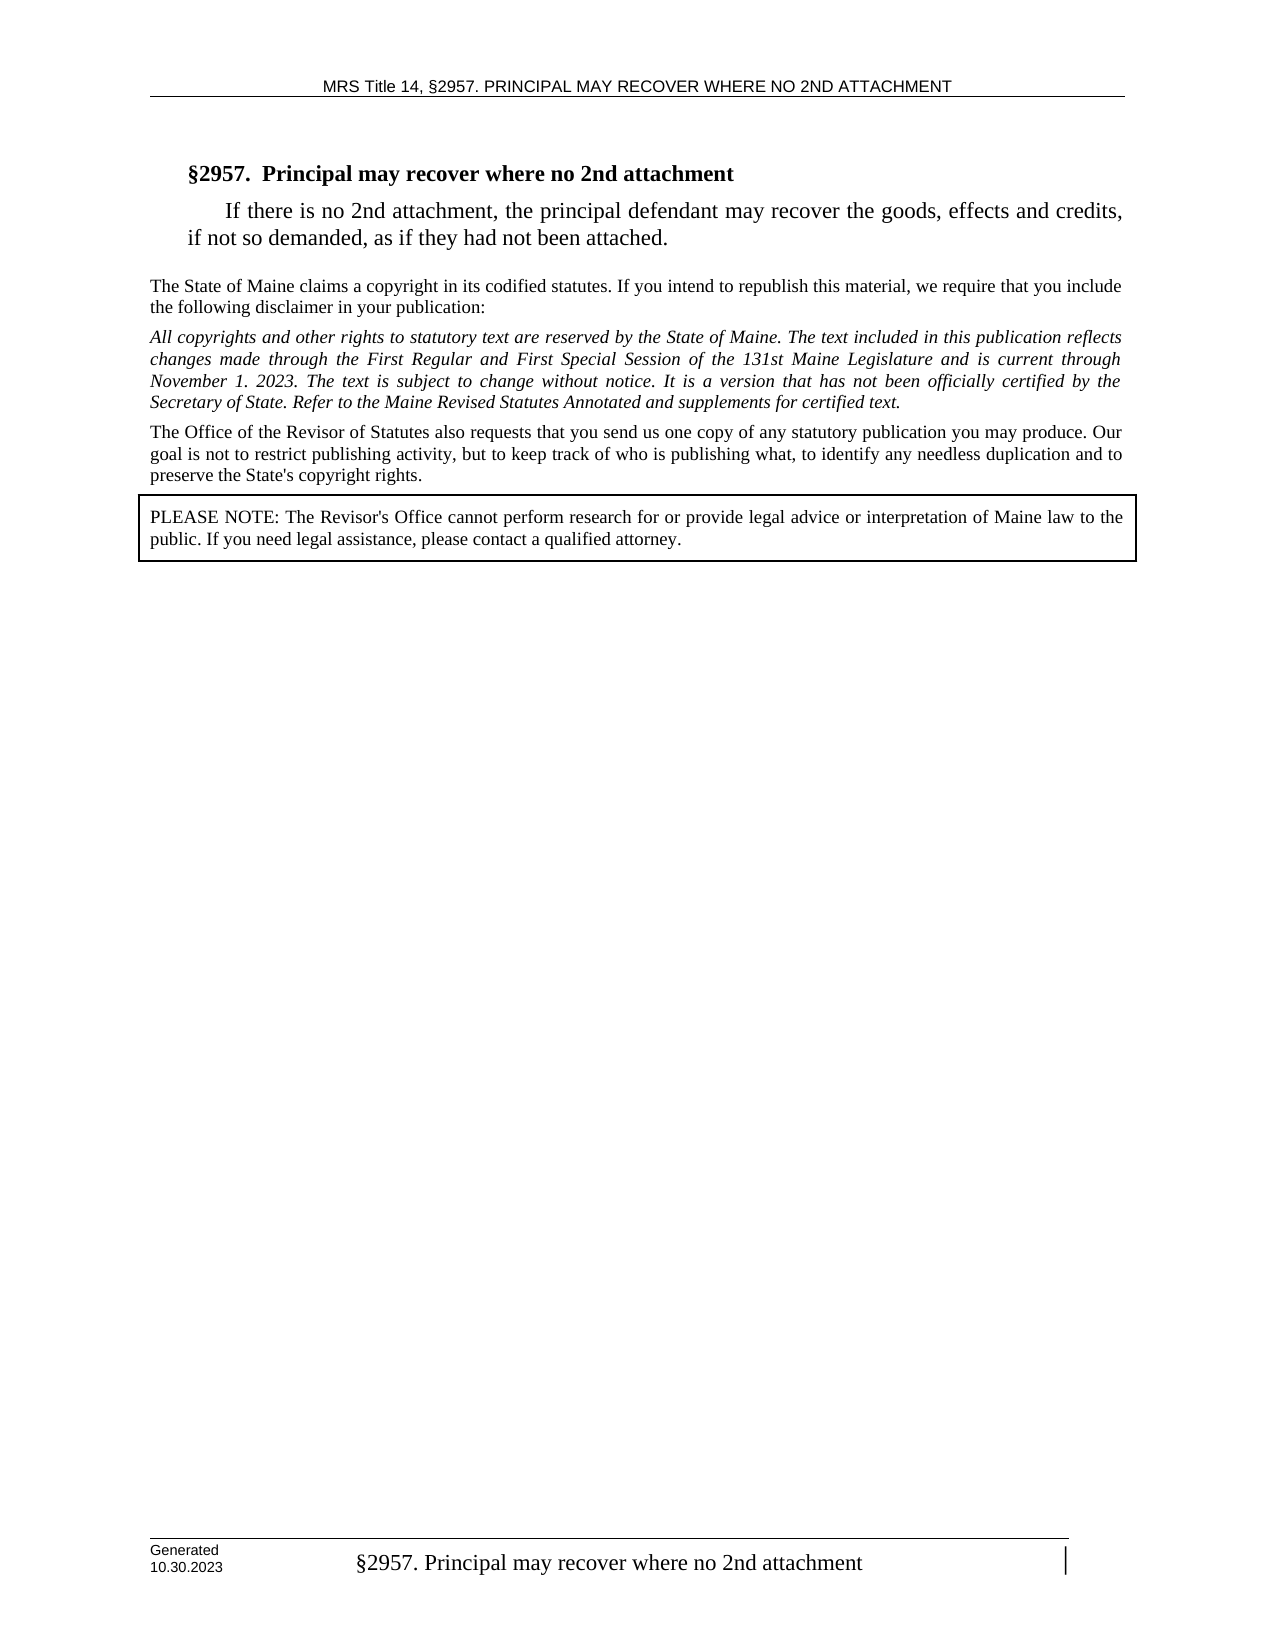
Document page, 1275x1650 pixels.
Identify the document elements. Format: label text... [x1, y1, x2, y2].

text §2957. Principal may recover where no 2nd attachment [187, 160, 1125, 187]
text All copyrights and other rights to statutory text are reserved by the State of Maine. The text included in this publication reflects changes made through the First Regular and First Special Session of the 131st Maine Legislature and is current through November 1. 2023 . The text is subject to change without notice. It is a version that has not been officially certified by the Secretary of State. Refer to the Maine Revised Statutes Annotated and supplements for certified text. [150, 326, 1125, 413]
text The Office of the Revisor of Statutes also requests that you send us one copy of any statutory publication you may produce. Our goal is not to restrict publishing activity, but to keep track of who is publishing what, to identify any needless duplication and to preserve the State's copyright rights. [150, 421, 1125, 486]
text PLEASE NOTE: The Revisor's Office cannot perform research for or provide legal advice or interpretation of Maine law to the public. If you need legal assistance, please contact a qualified attorney. [140, 496, 1135, 560]
text If there is no 2nd attachment, the principal defendant may recover the goods, effects and credits, if not so demanded, as if they had not been attached. [187, 197, 1125, 250]
text The State of Maine claims a copyright in its codified statutes. If you intend to republish this material, we require that you include the following disclaimer in your publication: [150, 275, 1125, 318]
